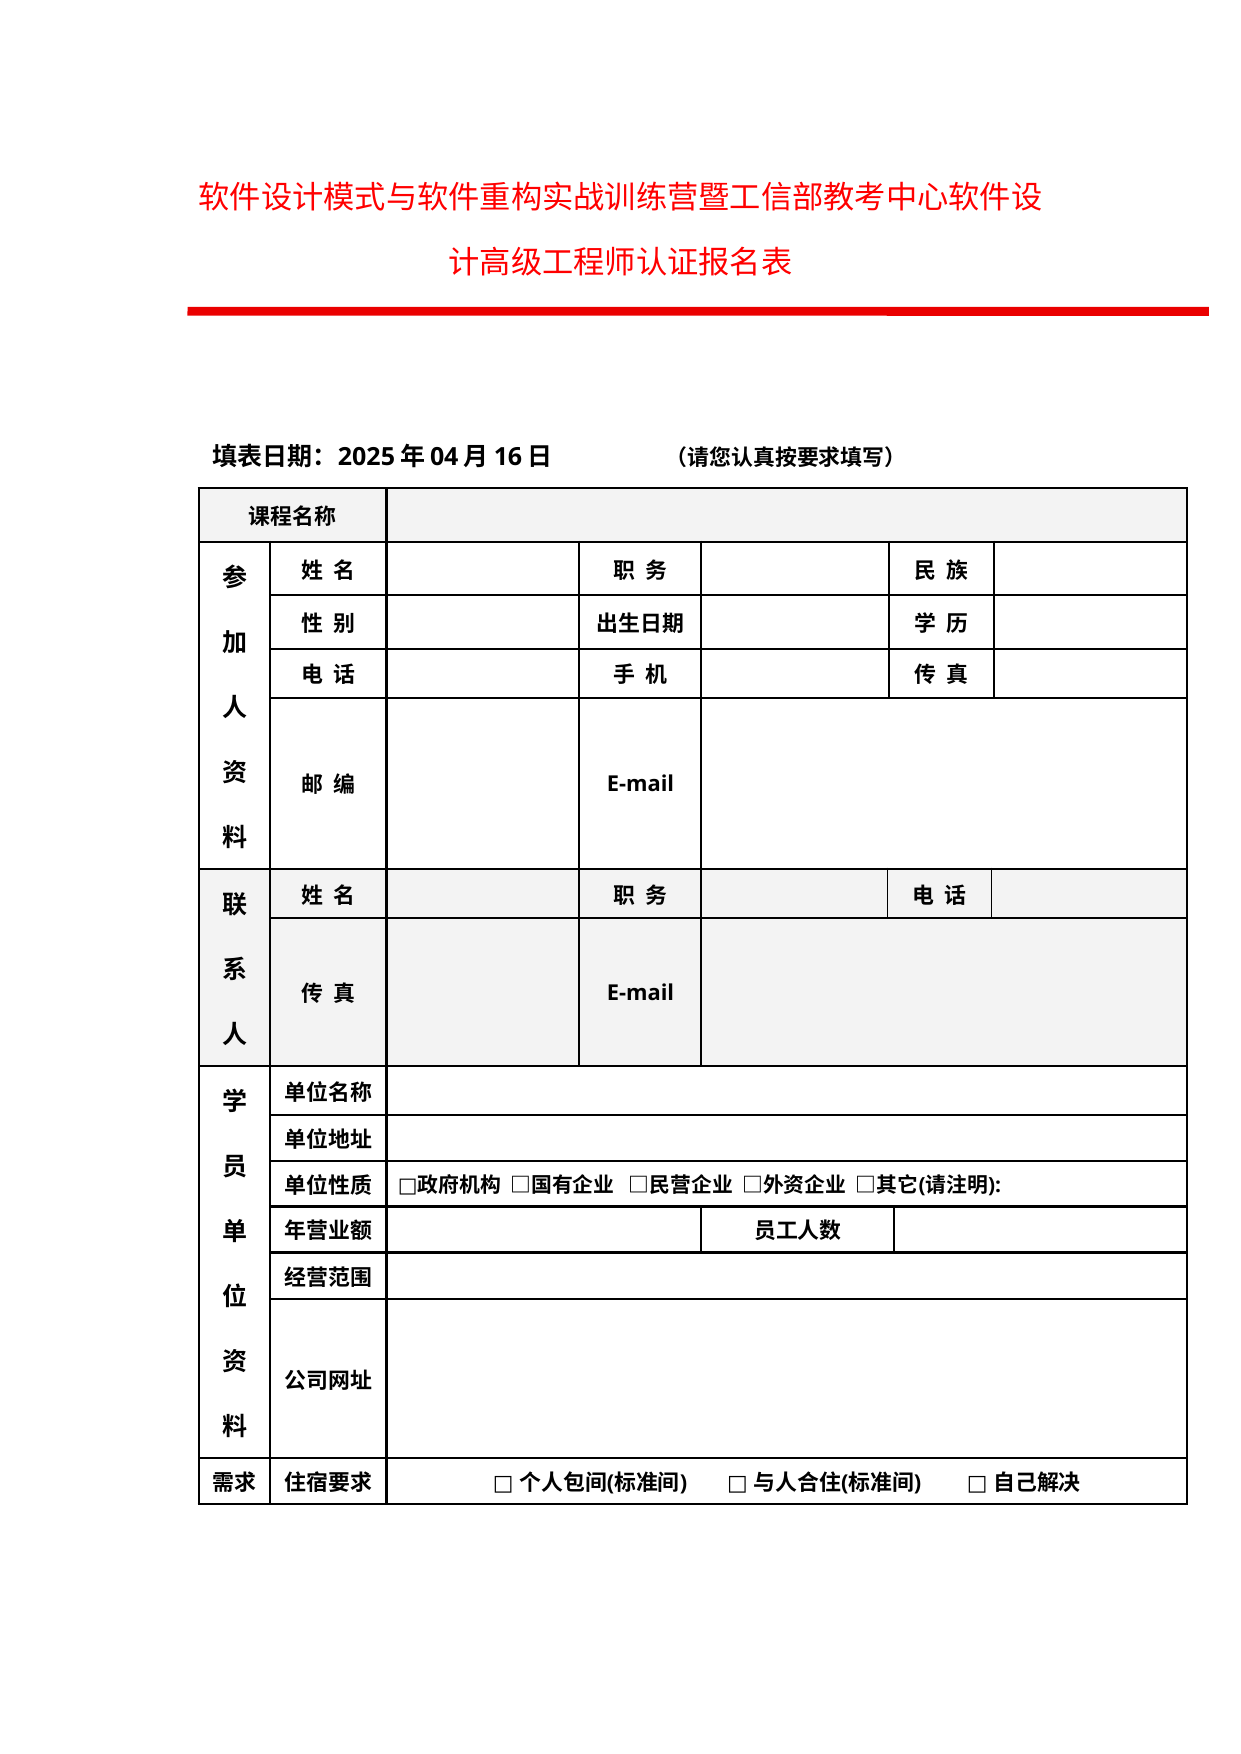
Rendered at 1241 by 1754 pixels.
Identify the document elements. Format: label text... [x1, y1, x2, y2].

table_cell [992, 870, 1186, 917]
table_cell 手 机 [580, 650, 700, 697]
text 填表日期：2025年04月16日 （请您认真按要求填写） [187, 422, 1053, 487]
table_cell [895, 1208, 1186, 1251]
table_cell 性 别 [271, 596, 385, 647]
table_cell 学 历 [890, 596, 993, 647]
table_cell [388, 1300, 1186, 1457]
table_cell 单位名称 [271, 1067, 385, 1114]
table_cell [388, 1067, 1186, 1114]
table_cell [388, 699, 578, 868]
table_cell 公司网址 [271, 1300, 385, 1457]
table_cell [995, 596, 1186, 647]
table_cell E-mail [580, 699, 700, 868]
table_cell [388, 650, 578, 697]
table_cell [388, 1208, 700, 1251]
table_cell 电 话 [888, 870, 991, 917]
table_header 课程名称 [200, 489, 385, 541]
table_cell 出生日期 [580, 596, 700, 647]
table_cell [388, 919, 578, 1065]
table_cell [995, 543, 1186, 594]
table_cell E-mail [580, 919, 700, 1065]
table_cell 传 真 [890, 650, 993, 697]
table_cell [702, 919, 1186, 1065]
table_header [388, 489, 1186, 541]
table_cell 员工人数 [702, 1208, 893, 1251]
table_cell 单位地址 [271, 1116, 385, 1160]
table_cell 学 员 单 位 资 料 [200, 1067, 269, 1457]
table_cell □政府机构 □国有企业 □民营企业 □外资企业 □其它(请注明): [388, 1162, 1186, 1205]
table_cell 姓 名 [271, 543, 385, 594]
table_cell 电 话 [271, 650, 385, 697]
table_cell 姓 名 [271, 870, 385, 917]
table_cell 联 系 人 [200, 870, 269, 1065]
table_cell 单位性质 [271, 1162, 385, 1205]
table_cell [388, 1116, 1186, 1160]
table_cell [702, 699, 1186, 868]
table_cell 邮 编 [271, 699, 385, 868]
table_cell [388, 543, 578, 594]
table_cell 职 务 [580, 543, 700, 594]
table_cell 民 族 [890, 543, 993, 594]
table_cell 住宿要求 [271, 1459, 385, 1503]
table_cell 职 务 [580, 870, 700, 917]
table_cell □ 个人包间(标准间) □ 与人合住(标准间) □ 自己解决 [388, 1459, 1186, 1503]
table_cell 需求 [200, 1459, 269, 1503]
table_cell [388, 870, 578, 917]
table_cell [702, 870, 887, 917]
table_cell 参加人资料 [200, 543, 269, 868]
table_cell [995, 650, 1186, 697]
table_cell [702, 650, 888, 697]
table_cell 经营范围 [271, 1254, 385, 1298]
table_cell [388, 1254, 1186, 1298]
table_cell [702, 543, 888, 594]
table_cell [702, 596, 888, 647]
table_cell [388, 596, 578, 647]
text 软件设计模式与软件重构实战训练营暨工信部教考中心软件设计高级工程师认证报名表 [187, 162, 1053, 292]
table_cell 年营业额 [271, 1208, 385, 1251]
table_cell 传 真 [271, 919, 385, 1065]
